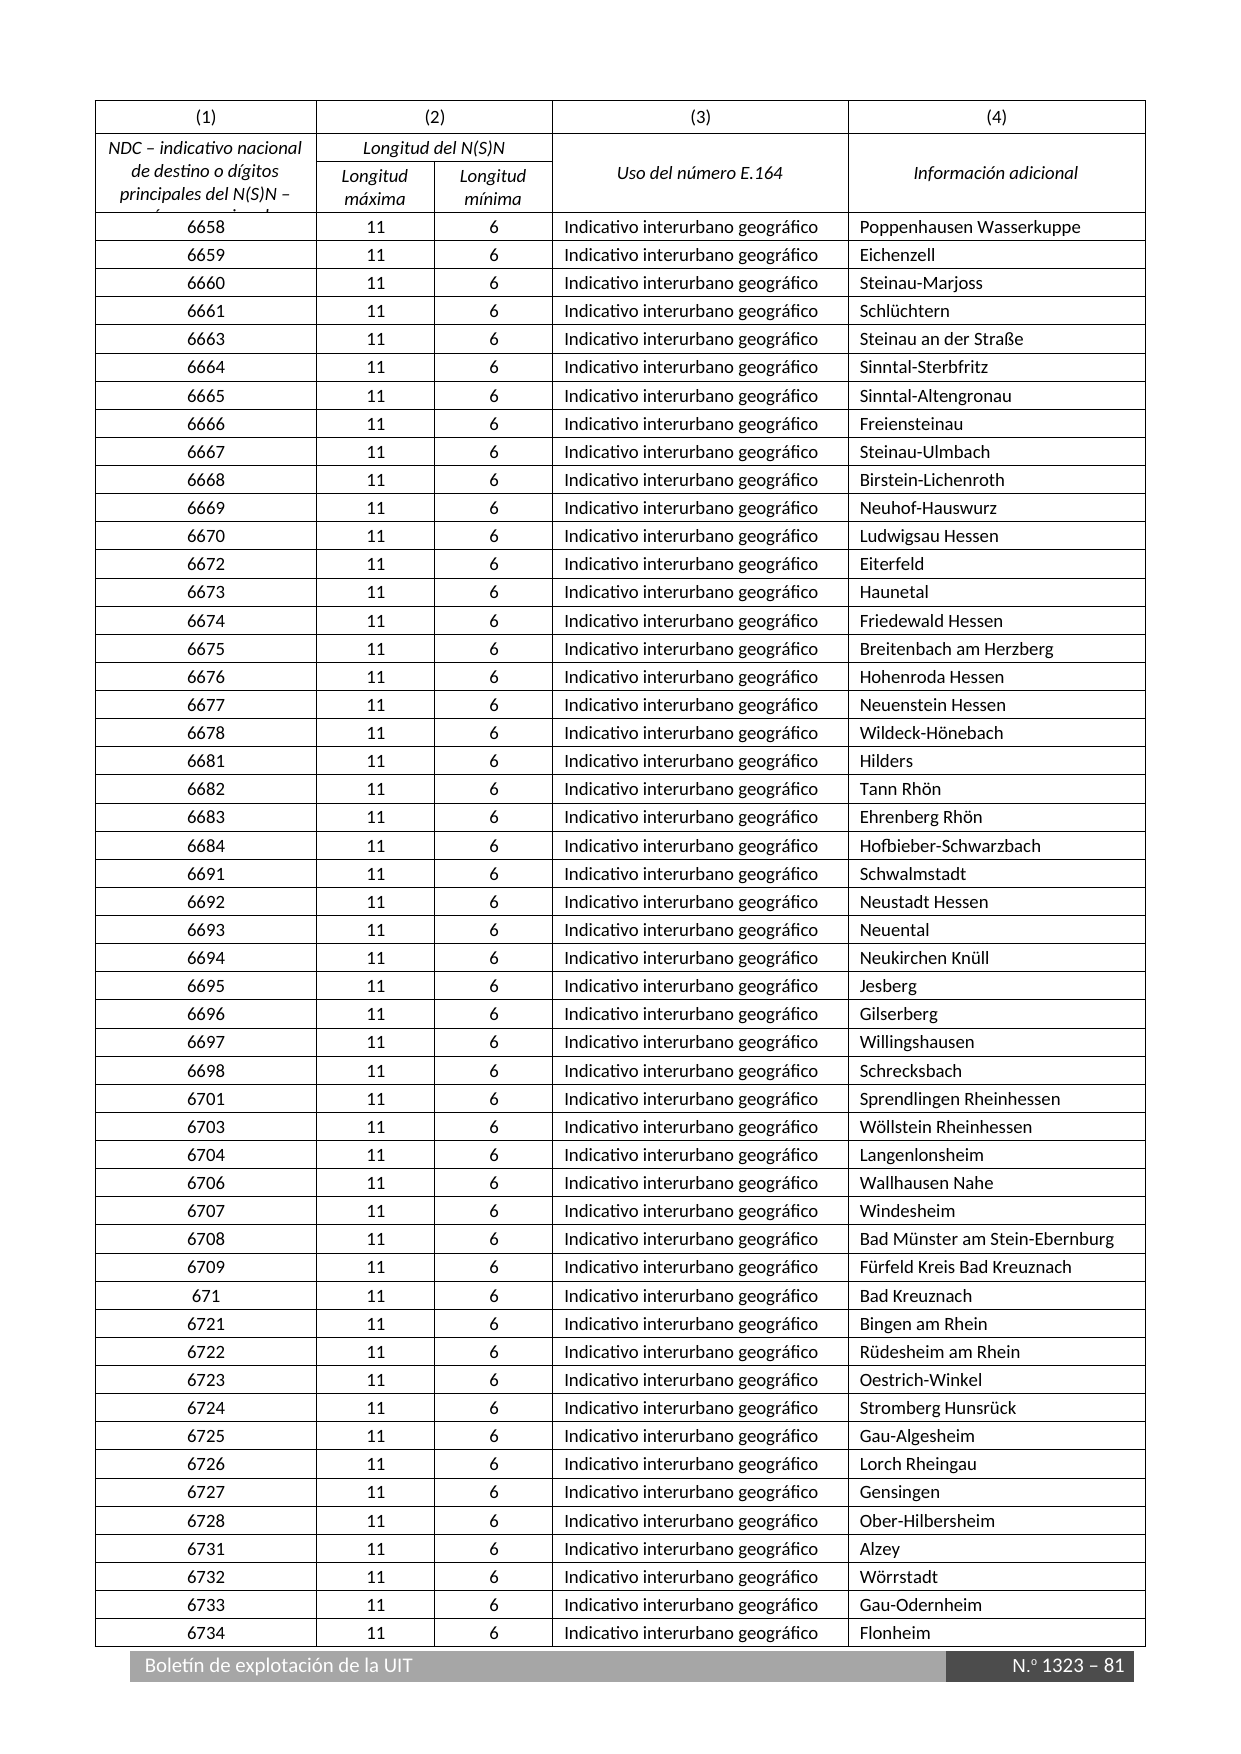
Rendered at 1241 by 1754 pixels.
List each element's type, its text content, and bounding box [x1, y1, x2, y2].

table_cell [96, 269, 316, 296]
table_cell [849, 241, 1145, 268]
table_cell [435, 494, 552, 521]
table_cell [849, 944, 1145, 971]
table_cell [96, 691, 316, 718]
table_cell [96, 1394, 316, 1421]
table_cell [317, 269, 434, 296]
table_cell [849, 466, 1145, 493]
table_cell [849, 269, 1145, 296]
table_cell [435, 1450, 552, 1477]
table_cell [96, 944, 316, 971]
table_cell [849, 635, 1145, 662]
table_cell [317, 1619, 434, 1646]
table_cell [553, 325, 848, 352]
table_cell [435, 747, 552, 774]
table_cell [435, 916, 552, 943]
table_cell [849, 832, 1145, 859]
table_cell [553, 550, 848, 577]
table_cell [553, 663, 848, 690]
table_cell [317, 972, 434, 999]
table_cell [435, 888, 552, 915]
table_cell Información adicional [849, 134, 1145, 212]
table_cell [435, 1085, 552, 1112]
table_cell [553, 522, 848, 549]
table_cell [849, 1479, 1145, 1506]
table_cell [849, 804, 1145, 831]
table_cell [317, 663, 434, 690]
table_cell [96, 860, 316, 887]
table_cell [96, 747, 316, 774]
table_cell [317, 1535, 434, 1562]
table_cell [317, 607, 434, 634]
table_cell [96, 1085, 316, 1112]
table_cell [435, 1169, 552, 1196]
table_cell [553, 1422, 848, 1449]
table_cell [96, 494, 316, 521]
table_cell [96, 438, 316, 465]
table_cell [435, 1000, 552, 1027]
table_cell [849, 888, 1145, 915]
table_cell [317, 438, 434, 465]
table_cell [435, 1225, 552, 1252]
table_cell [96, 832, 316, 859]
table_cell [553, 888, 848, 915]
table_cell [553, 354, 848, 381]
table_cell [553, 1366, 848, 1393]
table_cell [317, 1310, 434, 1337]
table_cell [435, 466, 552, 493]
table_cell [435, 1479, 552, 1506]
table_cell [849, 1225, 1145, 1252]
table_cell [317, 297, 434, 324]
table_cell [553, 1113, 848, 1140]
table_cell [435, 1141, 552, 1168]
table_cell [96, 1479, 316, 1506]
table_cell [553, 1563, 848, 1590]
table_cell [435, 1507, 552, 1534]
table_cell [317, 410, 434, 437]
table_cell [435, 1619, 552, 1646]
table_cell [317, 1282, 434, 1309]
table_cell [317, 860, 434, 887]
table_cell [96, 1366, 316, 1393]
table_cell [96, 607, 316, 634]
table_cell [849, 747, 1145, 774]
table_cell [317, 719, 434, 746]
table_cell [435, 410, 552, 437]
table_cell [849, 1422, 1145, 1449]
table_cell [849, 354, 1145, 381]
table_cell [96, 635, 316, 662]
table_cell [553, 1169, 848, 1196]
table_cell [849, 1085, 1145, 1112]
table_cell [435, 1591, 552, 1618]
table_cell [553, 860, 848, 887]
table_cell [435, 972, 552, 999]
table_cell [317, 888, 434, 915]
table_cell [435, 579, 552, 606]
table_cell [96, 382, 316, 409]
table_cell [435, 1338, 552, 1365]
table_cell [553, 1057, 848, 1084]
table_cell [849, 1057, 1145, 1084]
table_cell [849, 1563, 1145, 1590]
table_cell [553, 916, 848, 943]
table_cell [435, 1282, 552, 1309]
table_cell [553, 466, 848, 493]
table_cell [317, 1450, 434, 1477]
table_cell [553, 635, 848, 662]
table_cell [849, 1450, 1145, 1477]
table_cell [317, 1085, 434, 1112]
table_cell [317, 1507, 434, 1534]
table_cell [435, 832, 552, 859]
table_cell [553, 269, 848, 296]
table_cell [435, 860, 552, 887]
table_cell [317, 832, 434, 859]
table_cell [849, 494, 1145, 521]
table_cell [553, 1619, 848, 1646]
table_header (3) [553, 101, 848, 133]
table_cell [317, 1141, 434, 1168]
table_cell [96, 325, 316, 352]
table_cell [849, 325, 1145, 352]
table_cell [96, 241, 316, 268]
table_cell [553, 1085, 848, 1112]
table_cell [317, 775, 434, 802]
table_header (2) [317, 101, 552, 133]
table_cell NDC – indicativo nacional de destino o dígitos principales del N(S)N – número nacional (significativo) [96, 134, 316, 212]
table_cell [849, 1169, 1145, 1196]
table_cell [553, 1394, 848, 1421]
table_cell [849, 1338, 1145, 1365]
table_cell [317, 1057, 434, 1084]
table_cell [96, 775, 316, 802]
table_cell Longitud máxima [317, 162, 434, 212]
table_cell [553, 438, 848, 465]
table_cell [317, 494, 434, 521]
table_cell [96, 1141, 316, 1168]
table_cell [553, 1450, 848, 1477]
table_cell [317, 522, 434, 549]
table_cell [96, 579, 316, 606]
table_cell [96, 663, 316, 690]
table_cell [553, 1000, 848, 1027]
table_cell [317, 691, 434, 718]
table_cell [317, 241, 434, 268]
table_cell Longitud del N(S)N [317, 134, 552, 161]
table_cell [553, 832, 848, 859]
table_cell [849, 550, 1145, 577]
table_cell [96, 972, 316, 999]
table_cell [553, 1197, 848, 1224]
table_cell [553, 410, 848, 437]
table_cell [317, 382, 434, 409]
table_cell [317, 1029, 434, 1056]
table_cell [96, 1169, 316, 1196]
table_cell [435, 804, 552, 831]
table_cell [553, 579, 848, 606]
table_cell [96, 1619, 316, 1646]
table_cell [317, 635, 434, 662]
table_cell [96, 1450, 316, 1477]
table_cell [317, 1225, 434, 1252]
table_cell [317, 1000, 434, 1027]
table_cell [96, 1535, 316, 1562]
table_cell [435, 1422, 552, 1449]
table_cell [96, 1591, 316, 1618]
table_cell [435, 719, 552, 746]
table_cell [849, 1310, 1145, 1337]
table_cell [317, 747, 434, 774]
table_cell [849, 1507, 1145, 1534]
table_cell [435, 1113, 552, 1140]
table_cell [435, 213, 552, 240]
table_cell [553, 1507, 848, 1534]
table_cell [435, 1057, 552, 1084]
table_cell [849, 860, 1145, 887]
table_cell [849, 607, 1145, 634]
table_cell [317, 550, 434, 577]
table_cell Uso del número E.164 [553, 134, 848, 212]
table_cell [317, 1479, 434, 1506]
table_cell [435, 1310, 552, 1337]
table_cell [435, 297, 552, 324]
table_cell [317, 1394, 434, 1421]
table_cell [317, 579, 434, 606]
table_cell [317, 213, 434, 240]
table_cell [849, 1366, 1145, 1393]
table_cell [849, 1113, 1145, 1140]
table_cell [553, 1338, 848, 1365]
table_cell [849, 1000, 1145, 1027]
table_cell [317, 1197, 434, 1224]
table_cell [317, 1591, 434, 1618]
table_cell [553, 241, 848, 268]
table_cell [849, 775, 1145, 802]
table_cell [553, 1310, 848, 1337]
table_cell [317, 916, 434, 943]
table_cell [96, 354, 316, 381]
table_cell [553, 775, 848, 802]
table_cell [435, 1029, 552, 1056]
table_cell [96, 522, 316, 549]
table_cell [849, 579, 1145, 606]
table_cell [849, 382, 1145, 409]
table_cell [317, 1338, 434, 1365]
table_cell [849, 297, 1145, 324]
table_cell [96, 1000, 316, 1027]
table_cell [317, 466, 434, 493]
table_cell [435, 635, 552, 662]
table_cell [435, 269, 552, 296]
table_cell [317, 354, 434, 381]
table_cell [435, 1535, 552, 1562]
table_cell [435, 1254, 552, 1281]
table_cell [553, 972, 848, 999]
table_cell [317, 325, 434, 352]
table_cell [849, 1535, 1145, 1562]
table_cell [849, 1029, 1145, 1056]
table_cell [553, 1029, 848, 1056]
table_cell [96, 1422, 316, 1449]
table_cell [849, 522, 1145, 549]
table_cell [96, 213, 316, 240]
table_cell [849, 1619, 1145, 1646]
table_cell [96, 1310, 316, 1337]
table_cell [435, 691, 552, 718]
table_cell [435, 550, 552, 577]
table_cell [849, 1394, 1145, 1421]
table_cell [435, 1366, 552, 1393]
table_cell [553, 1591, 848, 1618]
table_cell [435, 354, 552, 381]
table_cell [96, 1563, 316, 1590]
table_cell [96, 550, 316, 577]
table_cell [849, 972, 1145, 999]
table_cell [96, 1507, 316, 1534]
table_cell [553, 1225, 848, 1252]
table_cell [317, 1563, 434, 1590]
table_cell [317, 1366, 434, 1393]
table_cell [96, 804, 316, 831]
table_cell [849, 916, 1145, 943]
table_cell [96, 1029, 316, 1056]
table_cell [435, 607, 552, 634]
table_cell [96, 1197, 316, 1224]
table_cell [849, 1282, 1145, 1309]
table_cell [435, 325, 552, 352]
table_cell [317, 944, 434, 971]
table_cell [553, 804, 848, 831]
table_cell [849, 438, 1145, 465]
table_header (4) [849, 101, 1145, 133]
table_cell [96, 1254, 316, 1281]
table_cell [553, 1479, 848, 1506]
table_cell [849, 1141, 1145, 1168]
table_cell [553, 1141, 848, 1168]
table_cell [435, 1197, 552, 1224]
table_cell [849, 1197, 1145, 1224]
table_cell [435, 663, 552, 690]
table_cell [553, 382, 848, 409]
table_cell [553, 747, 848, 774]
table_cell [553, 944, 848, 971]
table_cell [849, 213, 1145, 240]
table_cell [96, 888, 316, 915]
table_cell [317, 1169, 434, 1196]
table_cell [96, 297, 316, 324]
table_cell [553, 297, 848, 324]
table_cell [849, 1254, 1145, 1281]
table_cell Longitud mínima [435, 162, 552, 212]
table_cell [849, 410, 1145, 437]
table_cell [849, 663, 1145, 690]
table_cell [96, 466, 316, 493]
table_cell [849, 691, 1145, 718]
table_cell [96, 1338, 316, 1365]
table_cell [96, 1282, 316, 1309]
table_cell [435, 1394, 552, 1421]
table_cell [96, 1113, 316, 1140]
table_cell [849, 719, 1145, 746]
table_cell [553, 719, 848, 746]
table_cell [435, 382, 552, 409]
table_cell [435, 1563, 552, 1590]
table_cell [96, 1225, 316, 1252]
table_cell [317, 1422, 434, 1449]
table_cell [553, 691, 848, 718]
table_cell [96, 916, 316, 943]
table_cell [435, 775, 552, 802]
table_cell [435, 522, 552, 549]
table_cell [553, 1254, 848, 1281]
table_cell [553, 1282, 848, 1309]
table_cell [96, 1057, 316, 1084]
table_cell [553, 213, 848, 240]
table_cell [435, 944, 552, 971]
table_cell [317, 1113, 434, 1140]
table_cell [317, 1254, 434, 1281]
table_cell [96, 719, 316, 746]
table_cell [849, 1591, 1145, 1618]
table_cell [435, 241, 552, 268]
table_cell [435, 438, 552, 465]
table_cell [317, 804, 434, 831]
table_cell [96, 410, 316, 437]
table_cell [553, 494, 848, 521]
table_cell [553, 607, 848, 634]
table_header (1) [96, 101, 316, 133]
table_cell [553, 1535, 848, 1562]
